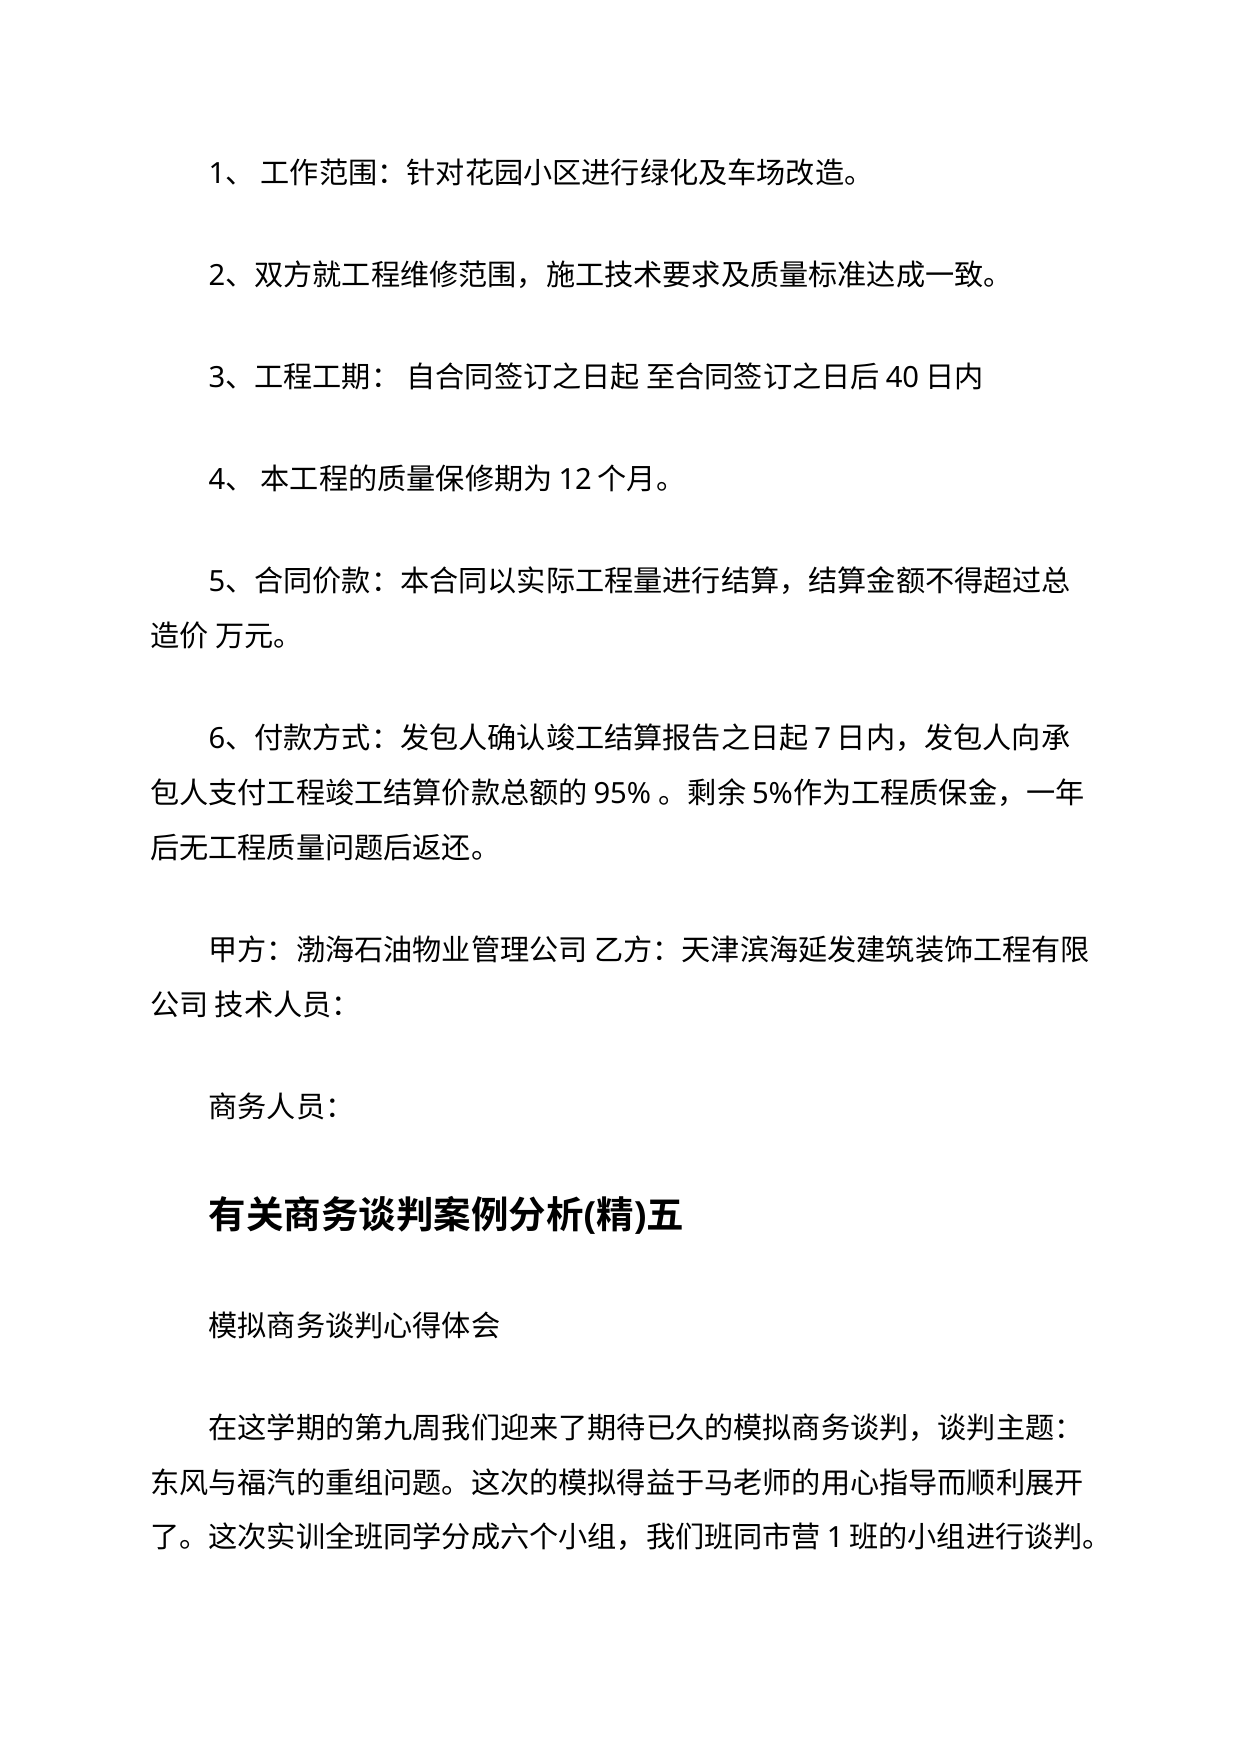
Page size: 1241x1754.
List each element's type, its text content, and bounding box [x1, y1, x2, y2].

text 5、合同价款：本合同以实际工程量进行结算，结算金额不得超过总造价 万元。 [150, 558, 1090, 655]
text 6、付款方式：发包人确认竣工结算报告之日起7日内，发包人向承包人支付工程竣工结算价款总额的95% 。剩余5%作为工程质保金，一年后无工程质量问题后返还。 [150, 715, 1090, 867]
text 1、 工作范围：针对花园小区进行绿化及车场改造。 [150, 150, 1090, 192]
text 商务人员： [150, 1083, 1090, 1125]
text 模拟商务谈判心得体会 [150, 1302, 1090, 1345]
text 3、工程工期： 自合同签订之日起 至合同签订之日后40日内 [150, 354, 1090, 396]
text 4、 本工程的质量保修期为12个月。 [150, 456, 1090, 498]
text 甲方：渤海石油物业管理公司 乙方：天津滨海延发建筑装饰工程有限公司 技术人员： [150, 926, 1090, 1024]
text 有关商务谈判案例分析(精)五 [150, 1185, 1090, 1239]
text 2、双方就工程维修范围，施工技术要求及质量标准达成一致。 [150, 252, 1090, 294]
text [150, 1404, 1090, 1556]
